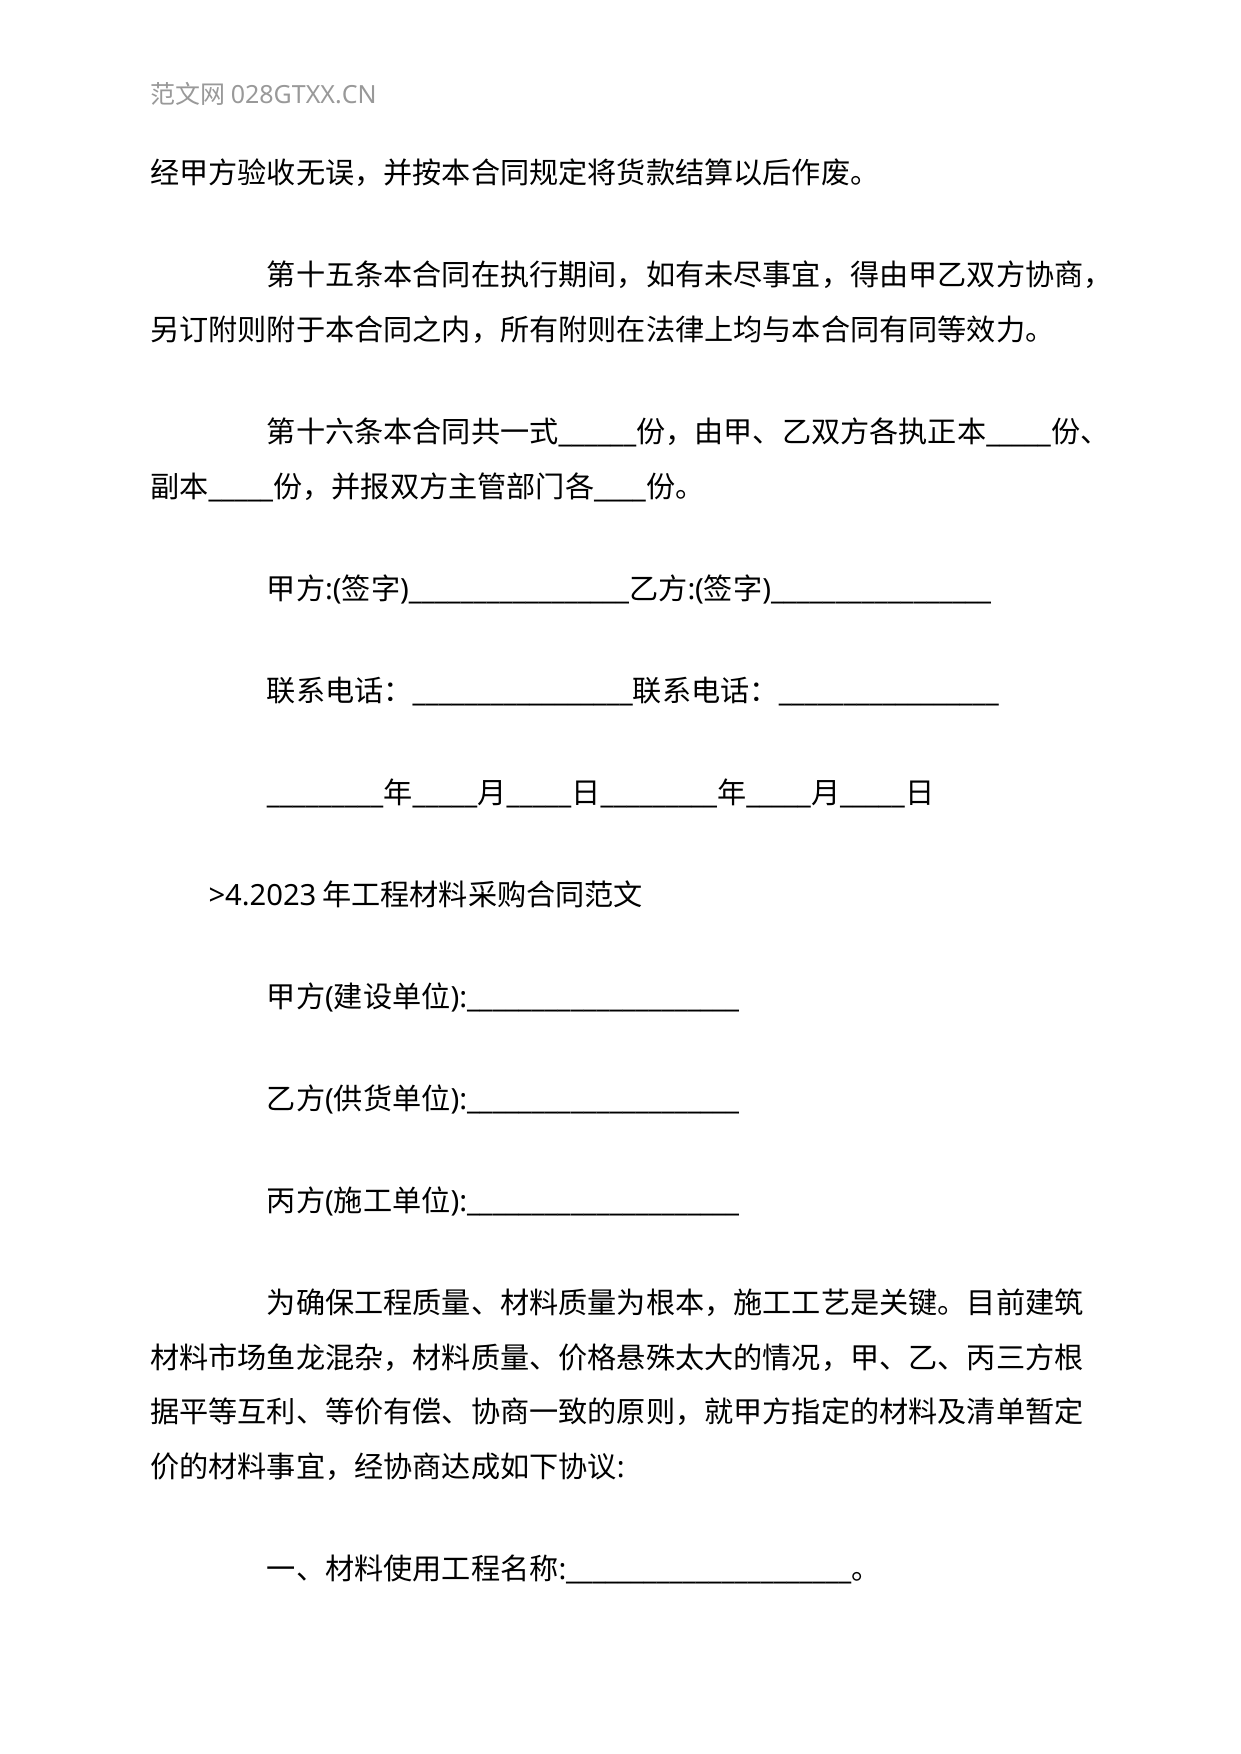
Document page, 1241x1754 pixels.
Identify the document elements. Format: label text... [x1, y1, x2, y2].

text 甲方:(签字)_________________乙方:(签字)_________________ [150, 565, 1090, 608]
text 丙方(施工单位):_____________________ [150, 1177, 1090, 1220]
text >4.2023年工程材料采购合同范文 [150, 871, 1090, 914]
text 一、材料使用工程名称:______________________。 [150, 1546, 1090, 1588]
text 甲方(建设单位):_____________________ [150, 973, 1090, 1016]
text 第十五条本合同在执行期间，如有未尽事宜，得由甲乙双方协商，另订附则附于本合同之内，所有附则在法律上均与本合同有同等效力。 [150, 252, 1090, 349]
text 联系电话：_________________联系电话：_________________ [150, 667, 1090, 710]
text 为确保工程质量、材料质量为根本，施工工艺是关键。目前建筑材料市场鱼龙混杂，材料质量、价格悬殊太大的情况，甲、乙、丙三方根据平等互利、等价有偿、协商一致的原则，就甲方指定的材料及清单暂定价的材料事宜，经协商达成如下协议: [150, 1279, 1090, 1486]
text 乙方(供货单位):_____________________ [150, 1075, 1090, 1118]
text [150, 150, 1090, 192]
text _________年_____月_____日_________年_____月_____日 [150, 769, 1090, 812]
text 第十六条本合同共一式______份，由甲、乙双方各执正本_____份、副本_____份，并报双方主管部门各____份。 [150, 408, 1090, 506]
